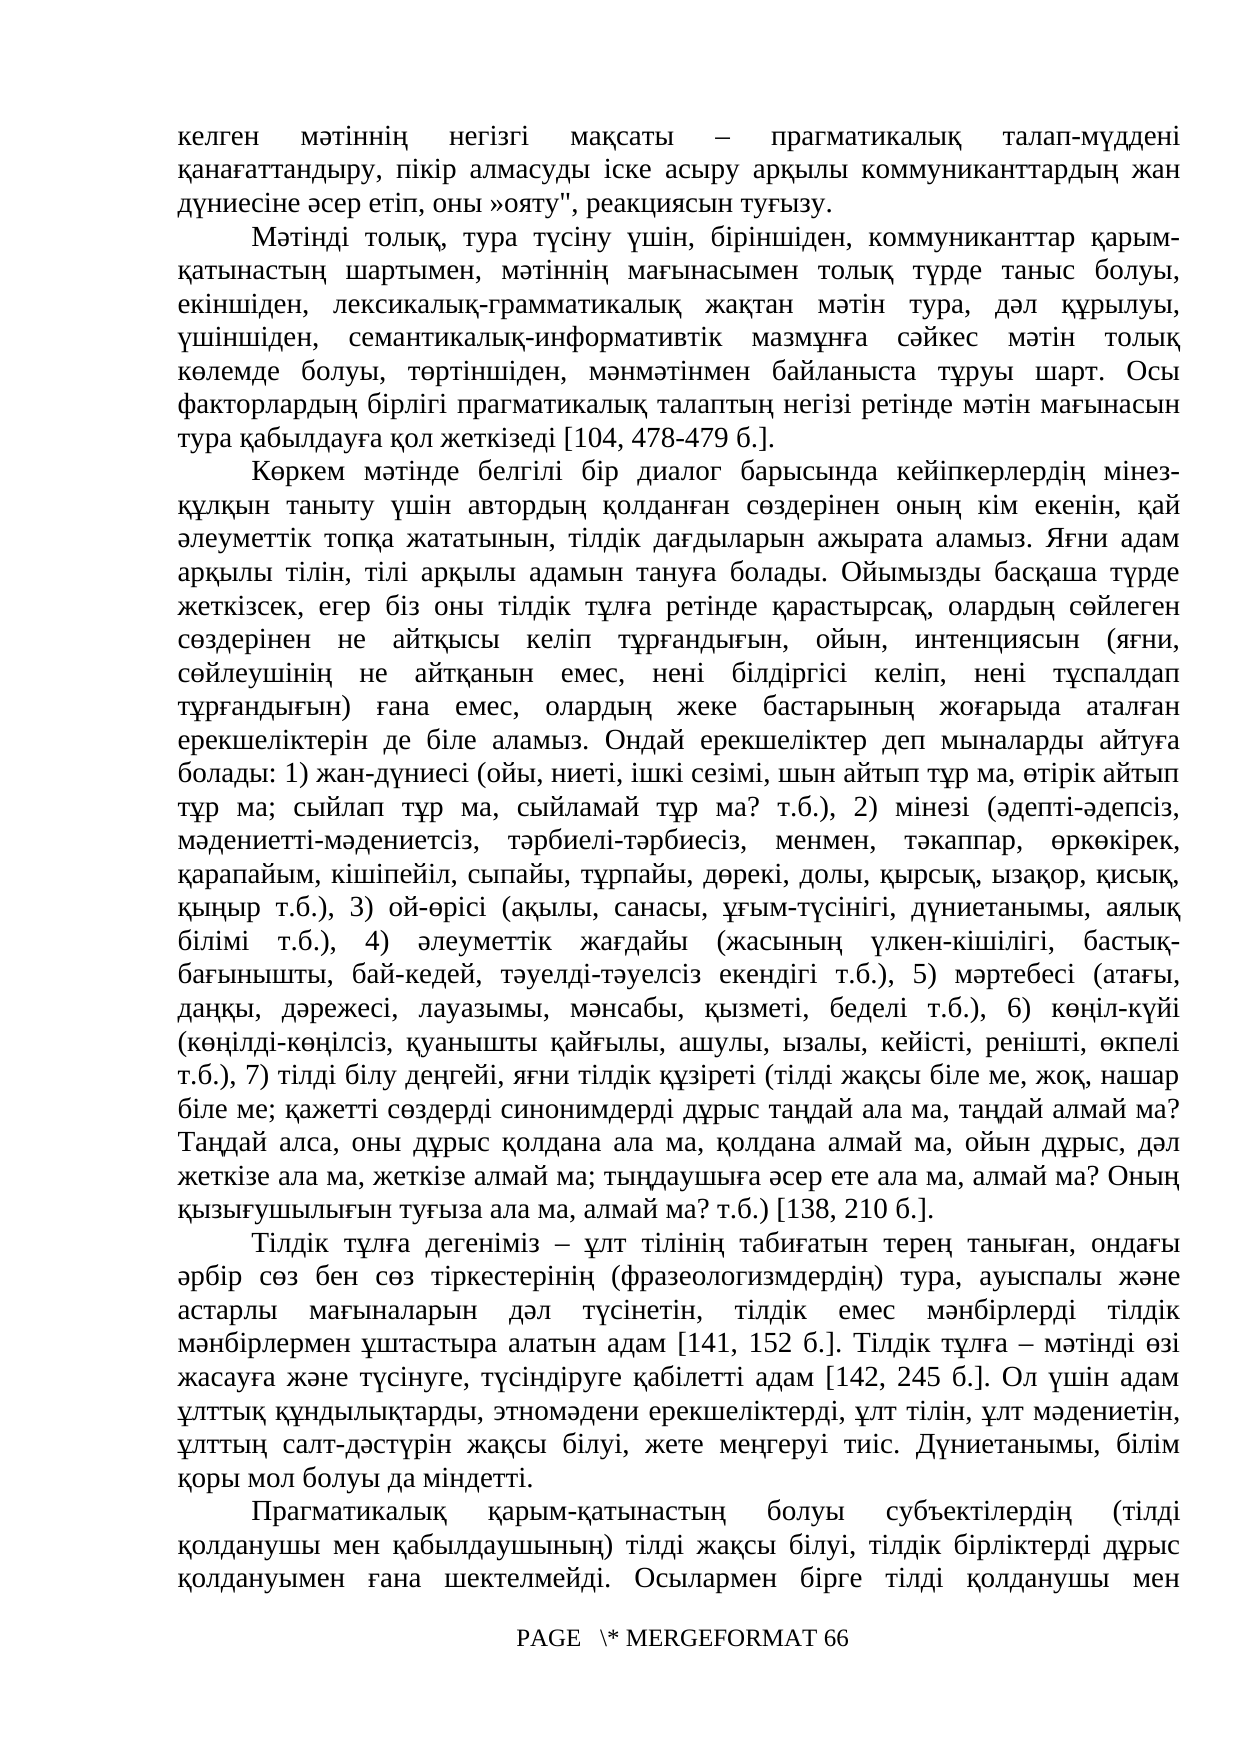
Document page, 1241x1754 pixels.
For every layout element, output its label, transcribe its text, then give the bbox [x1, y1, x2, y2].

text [177, 1493, 1181, 1594]
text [177, 118, 1181, 219]
text Мәтінді толық, тура түсіну үшін, біріншіден, коммуниканттар қарым-қатынастың шартымен, мәтіннің мағынасымен толық түрде таныс болуы, екіншіден, лексикалық-грамматикалық жақтан мәтін тура, дәл құрылуы, үшіншіден, семантикалық-информативтік мазмұнға сәйкес мәтін толық көлемде болуы, төртіншіден, мәнмәтінмен байланыста тұруы шарт. Осы факторлардың бірлігі прагматикалық талаптың негізі ретінде мәтін мағынасын тура қабылдауға қол жеткізеді [104, 478-479 б.]. [177, 219, 1181, 453]
text Тілдік тұлға дегеніміз ‒ ұлт тілінің табиғатын терең таныған, ондағы әрбір сөз бен сөз тіркестерінің (фразеологизмдердің) тура, ауыспалы және астарлы мағыналарын дәл түсінетін, тілдік емес мәнбірлерді тілдік мәнбірлермен ұштастыра алатын адам [141, 152 б.]. Тілдік тұлға ‒ мәтінді өзі жасауға және түсінуге, түсіндіруге қабілетті адам [142, 245 б.]. Ол үшін адам ұлттық құндылықтарды, этномәдени ерекшеліктерді, ұлт тілін, ұлт мәдениетін, ұлттың салт-дәстүрін жақсы білуі, жете меңгеруі тиіс. Дүниетанымы, білім қоры мол болуы да міндетті. [177, 1225, 1181, 1493]
text Көркем мәтінде белгілі бір диалог барысында кейіпкерлердің мінез-құлқын таныту үшін автордың қолданған сөздерінен оның кім екенін, қай әлеуметтік топқа жататынын, тілдік дағдыларын ажырата аламыз. Яғни адам арқылы тілін, тілі арқылы адамын тануға болады. Ойымызды басқаша түрде жеткізсек, егер біз оны тілдік тұлға ретінде қарастырсақ, олардың сөйлеген сөздерінен не айтқысы келіп тұрғандығын, ойын, интенциясын (яғни, сөйлеушінің не айтқанын емес, нені білдіргісі келіп, нені тұспалдап тұрғандығын) ғана емес, олардың жеке бастарының жоғарыда аталған ерекшеліктерін де біле аламыз. Ондай ерекшеліктер деп мыналарды айтуға болады: 1) жан-дүниесі (ойы, ниеті, ішкі сезімі, шын айтып тұр ма, өтірік айтып тұр ма; сыйлап тұр ма, сыйламай тұр ма? т.б.), 2) мінезі (әдепті-әдепсіз, мәдениетті-мәдениетсіз, тәрбиелі-тәрбиесіз, менмен, тәкаппар, өркөкірек, қарапайым, кішіпейіл, сыпайы, тұрпайы, дөрекі, долы, қырсық, ызақор, қисық, қыңыр т.б.), 3) ой-өрісі (ақылы, санасы, ұғым-түсінігі, дүниетанымы, аялық білімі т.б.), 4) әлеуметтік жағдайы (жасының үлкен-кішілігі, бастық-бағынышты, бай-кедей, тәуелді-тәуелсіз екендігі т.б.), 5) мәртебесі (атағы, даңқы, дәрежесі, лауазымы, мәнсабы, қызметі, беделі т.б.), 6) көңіл-күйі (көңілді-көңілсіз, қуанышты қайғылы, ашулы, ызалы, кейісті, ренішті, өкпелі т.б.), 7) тілді білу деңгейі, яғни тілдік құзіреті (тілді жақсы біле ме, жоқ, нашар біле ме; қажетті сөздерді синонимдерді дұрыс таңдай ала ма, таңдай алмай ма? Таңдай алса, оны дұрыс қолдана ала ма, қолдана алмай ма, ойын дұрыс, дәл жеткізе ала ма, жеткізе алмай ма; тыңдаушыға әсер ете ала ма, алмай ма? Оның қызығушылығын туғыза ала ма, алмай ма? т.б.) [138, 210 б.]. [177, 453, 1181, 1225]
